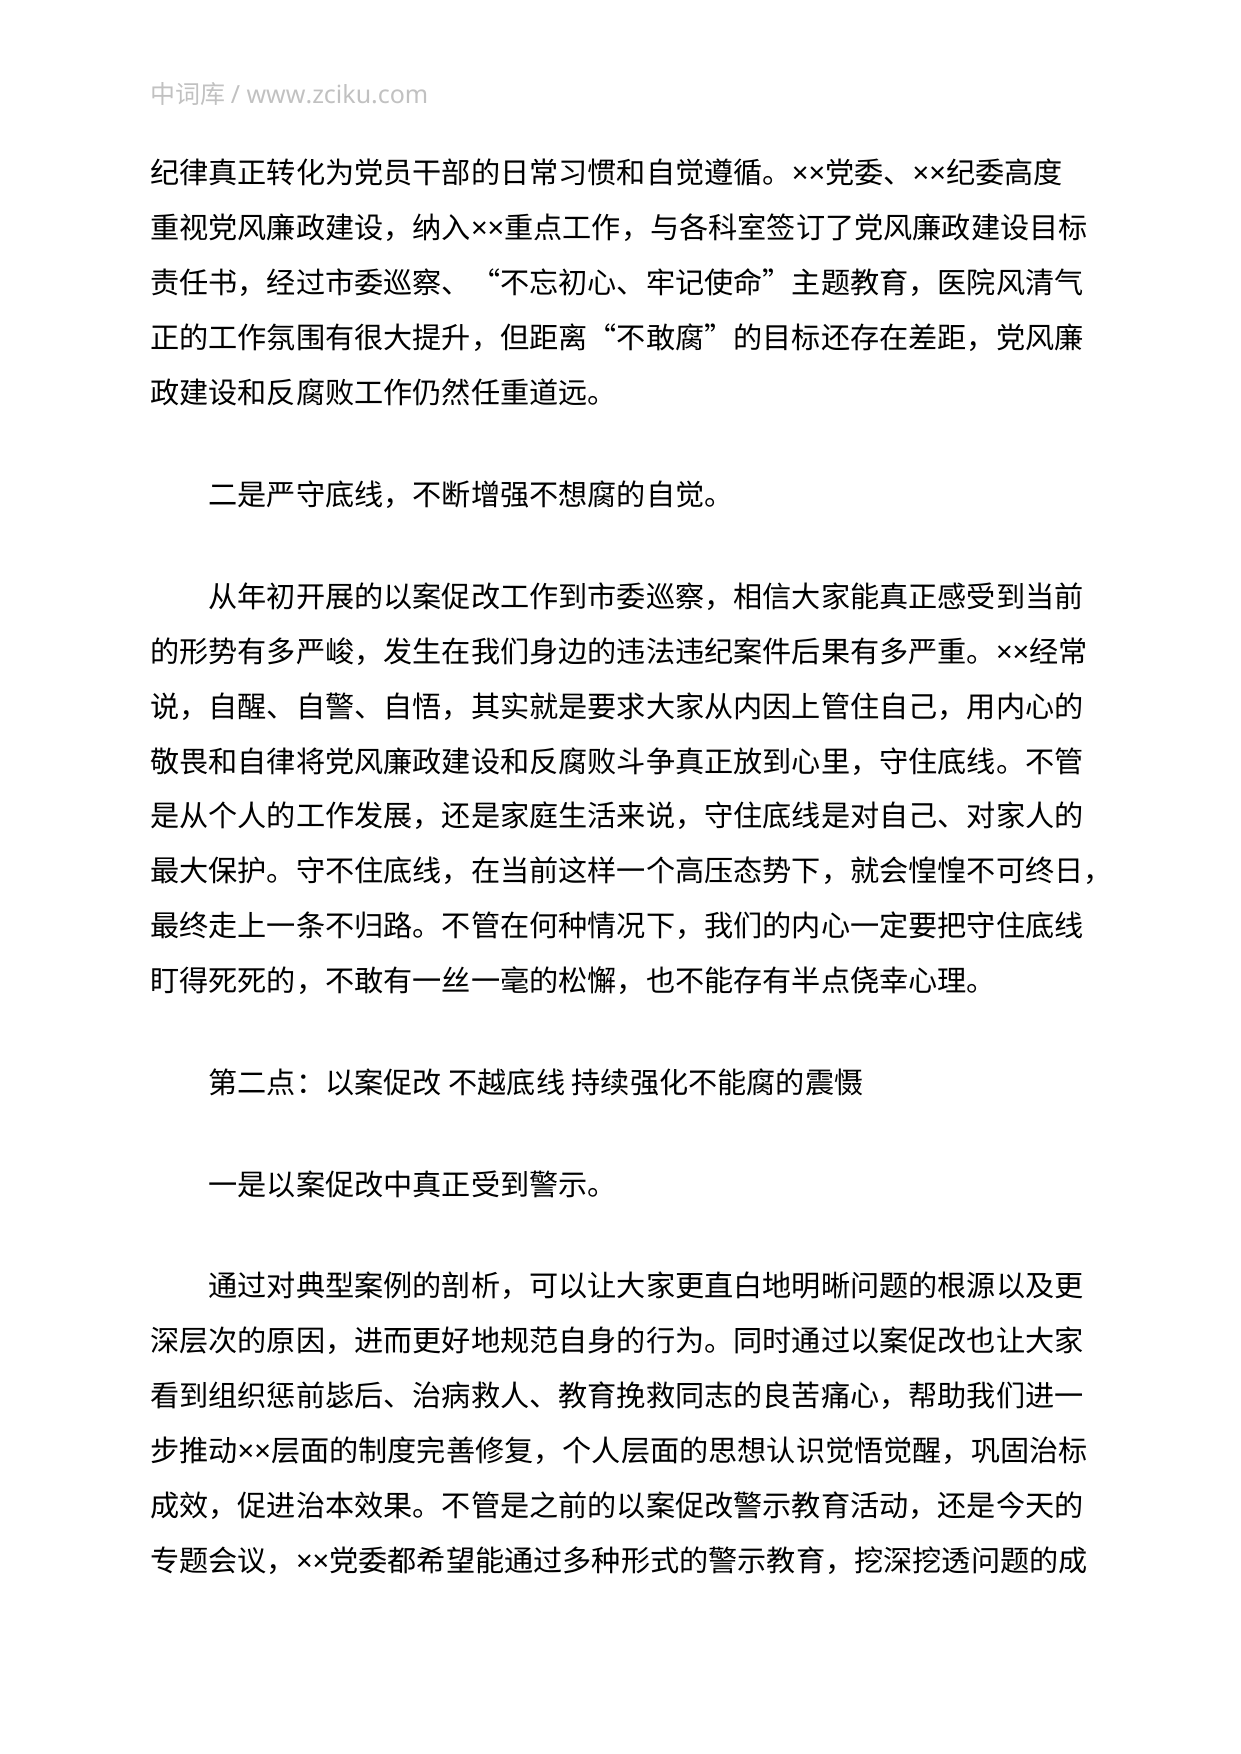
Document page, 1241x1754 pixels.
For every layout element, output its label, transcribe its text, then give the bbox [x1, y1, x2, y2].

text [150, 150, 1090, 412]
text 二是严守底线，不断增强不想腐的自觉。 [150, 472, 1090, 514]
text 第二点：以案促改 不越底线 持续强化不能腐的震慑 [150, 1059, 1090, 1102]
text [150, 1263, 1090, 1580]
text 从年初开展的以案促改工作到市委巡察，相信大家能真正感受到当前的形势有多严峻，发生在我们身边的违法违纪案件后果有多严重。××经常说，自醒、自警、自悟，其实就是要求大家从内因上管住自己，用内心的敬畏和自律将党风廉政建设和反腐败斗争真正放到心里，守住底线。不管是从个人的工作发展，还是家庭生活来说，守住底线是对自己、对家人的最大保护。守不住底线，在当前这样一个高压态势下，就会惶惶不可终日，最终走上一条不归路。不管在何种情况下，我们的内心一定要把守住底线盯得死死的，不敢有一丝一毫的松懈，也不能存有半点侥幸心理。 [150, 573, 1090, 1000]
text 一是以案促改中真正受到警示。 [150, 1161, 1090, 1203]
